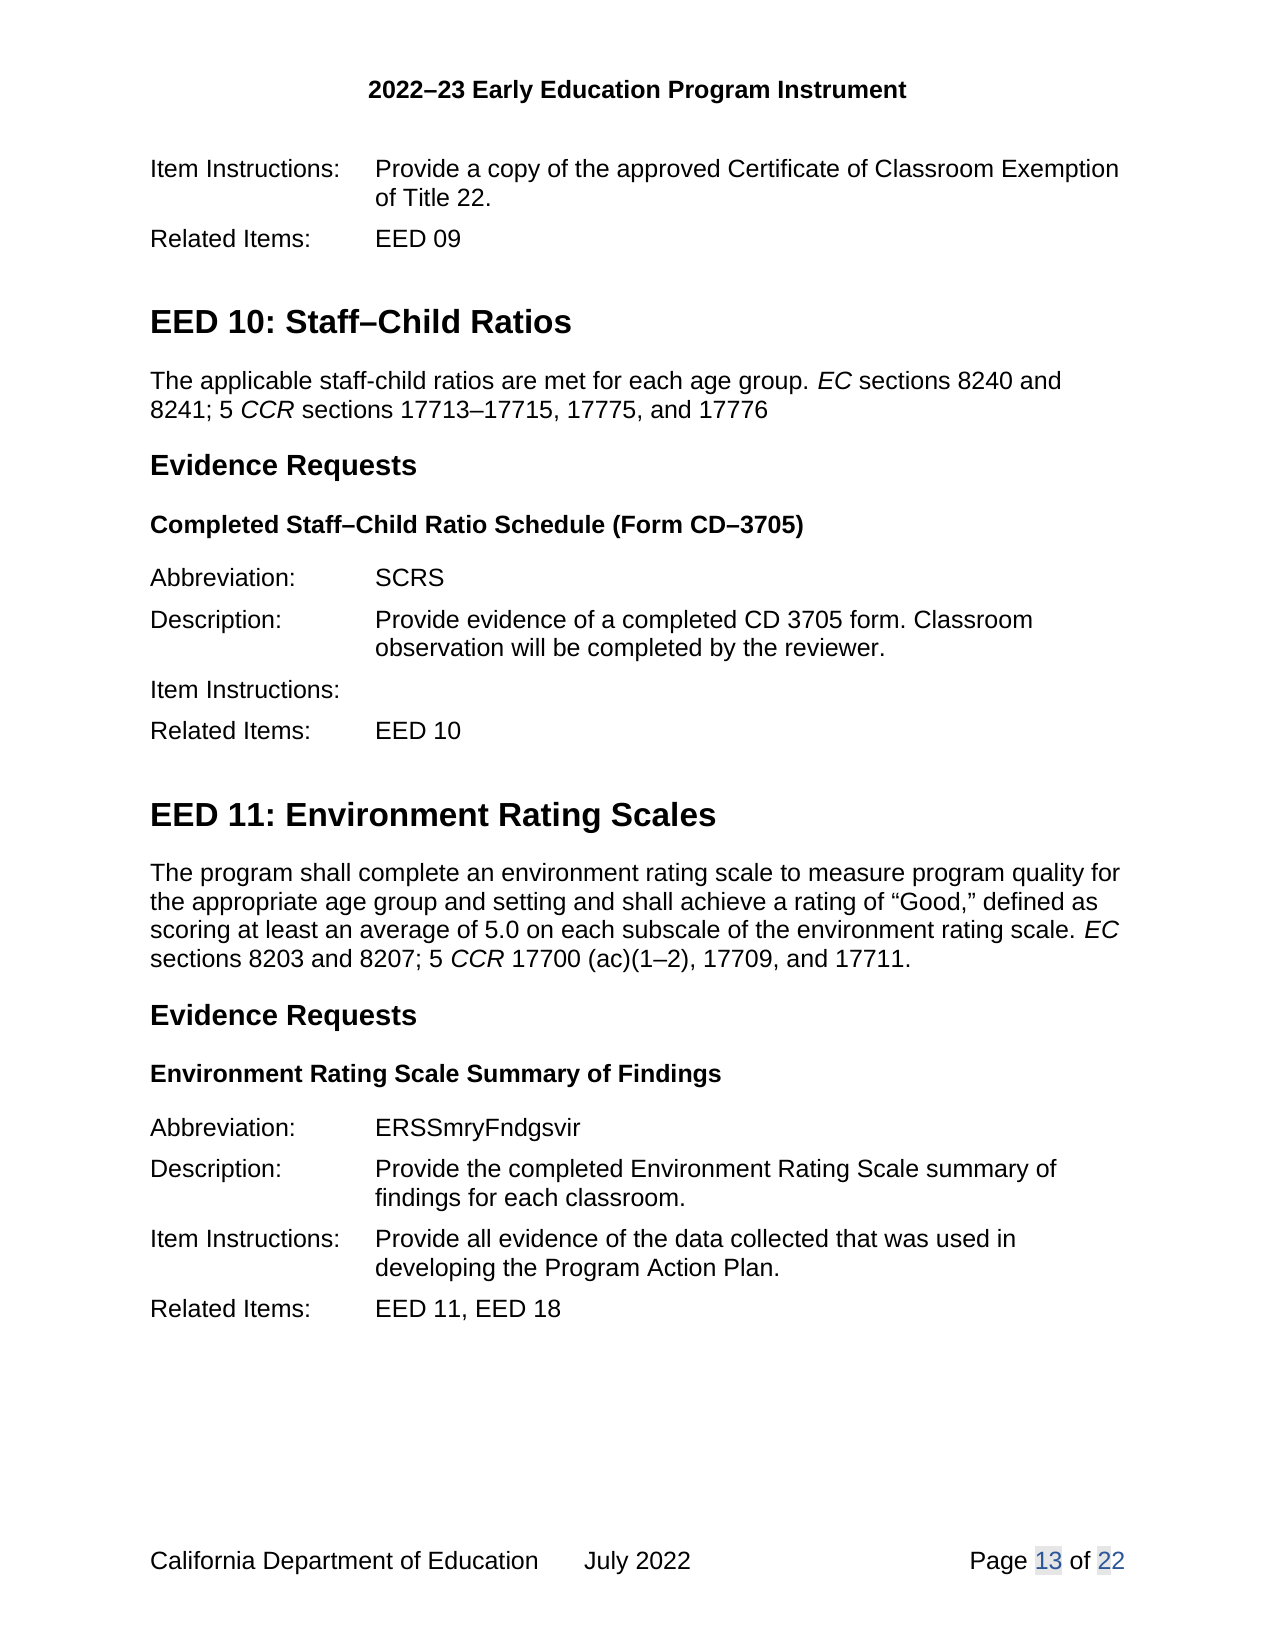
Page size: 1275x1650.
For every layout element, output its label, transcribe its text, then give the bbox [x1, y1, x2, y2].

list The applicable staff-child ratios are met for each age group. EC sections 8240 and 8241; 5 CCR sections 17713–17715, 17775, and 17776 [150, 366, 1125, 423]
text Abbreviation: ERSSmryFndgsvir [150, 1113, 1125, 1142]
subtitle EED 10: Staff–Child Ratios [150, 302, 1125, 341]
text Description: Provide evidence of a completed CD 3705 form. Classroom observation will be completed by the reviewer. [150, 604, 1125, 662]
text Related Items: EED 11, EED 18 [150, 1294, 1125, 1323]
subtitle Evidence Requests [150, 998, 1125, 1032]
text Item Instructions: Provide all evidence of the data collected that was used in developing the Program Action Plan. [150, 1224, 1125, 1282]
subtitle Completed Staff–Child Ratio Schedule (Form CD–3705) [150, 509, 1125, 538]
text Description: Provide the completed Environment Rating Scale summary of findings for each classroom. [150, 1154, 1125, 1212]
text Related Items: EED 10 [150, 716, 1125, 744]
subtitle Environment Rating Scale Summary of Findings [150, 1059, 1125, 1088]
subtitle EED 11: Environment Rating Scales [150, 794, 1125, 833]
text Item Instructions: [150, 674, 1125, 703]
text Related Items: EED 09 [150, 224, 1125, 252]
text Item Instructions: Provide a copy of the approved Certificate of Classroom Exemption of Title 22. [150, 154, 1125, 211]
subtitle Evidence Requests [150, 448, 1125, 482]
text Abbreviation: SCRS [150, 563, 1125, 592]
list The program shall complete an environment rating scale to measure program quality for the appropriate age group and setting and shall achieve a rating of “Good,” defined as scoring at least an average of 5.0 on each subscale of the environment rating scale. EC sections 8203 and 8207; 5 CCR 17700 (ac)(1–2), 17709, and 17711. [150, 858, 1125, 973]
